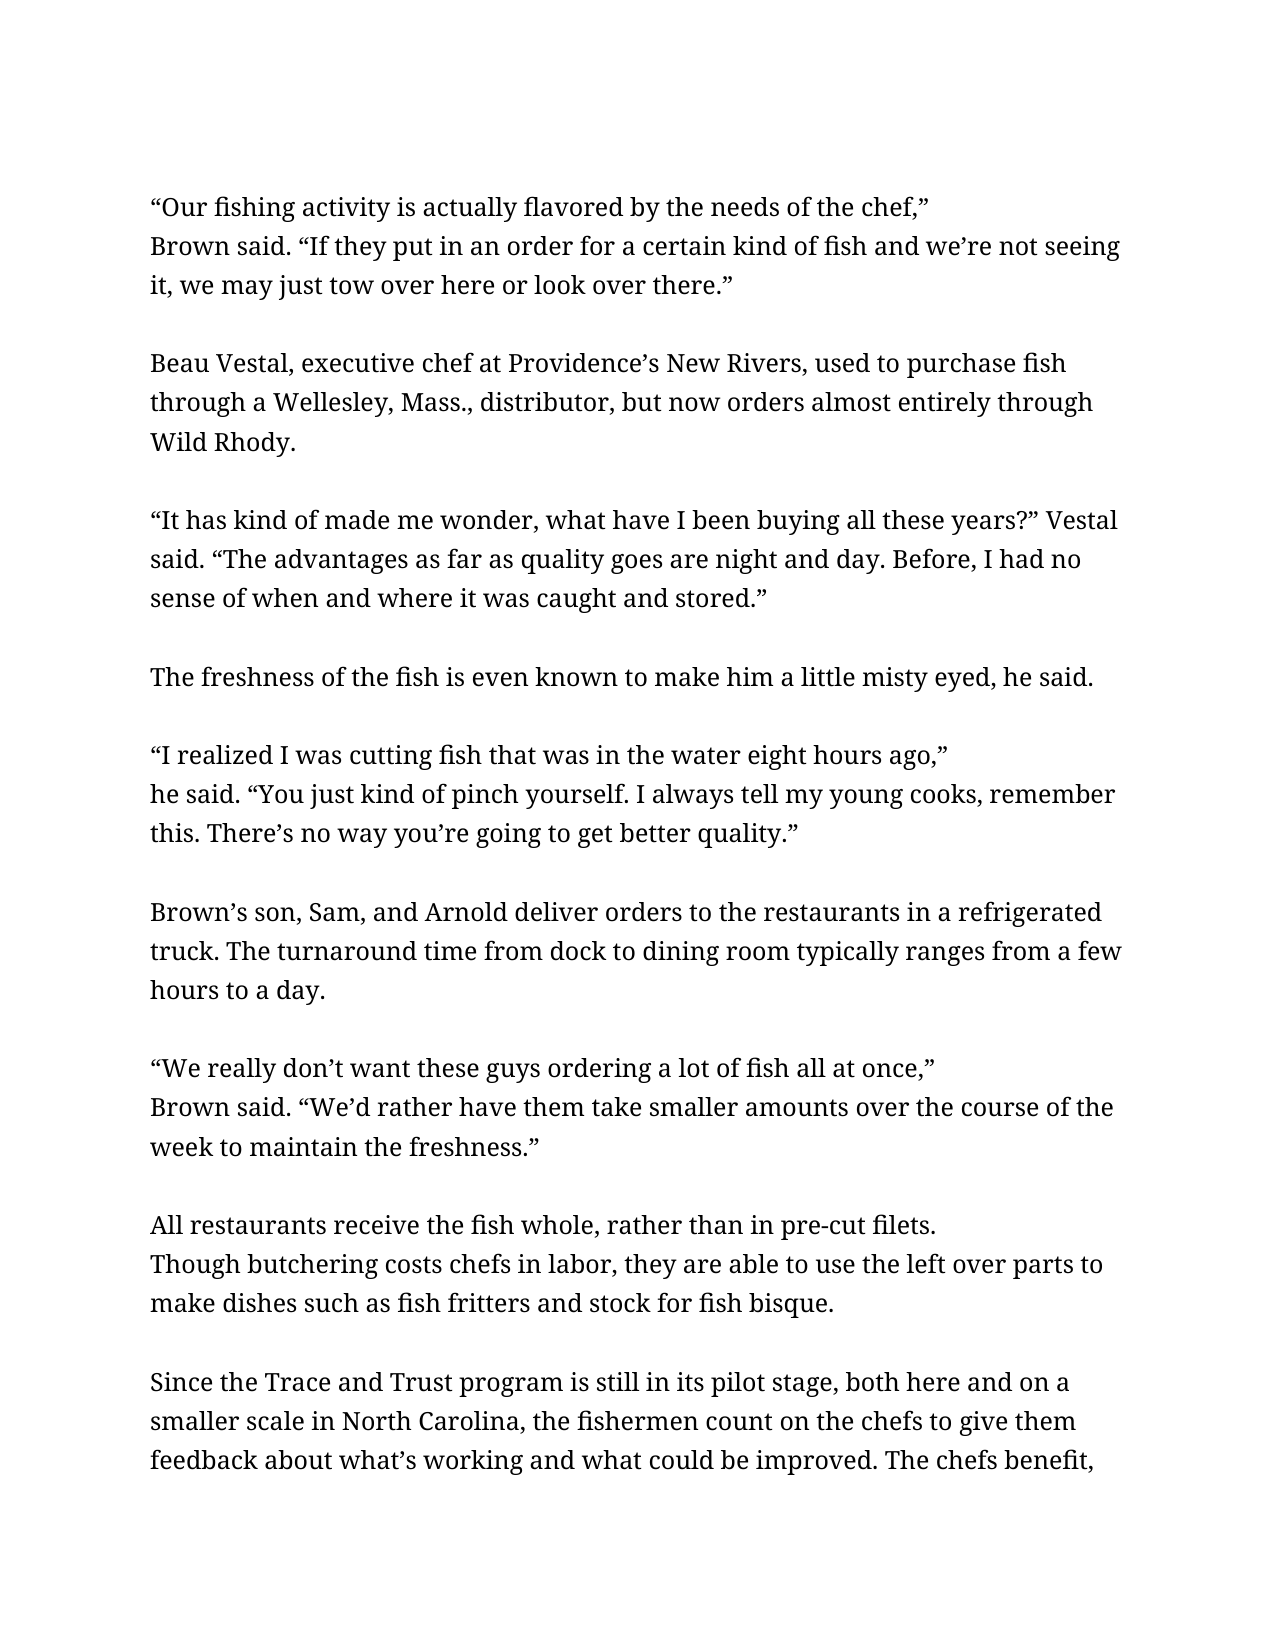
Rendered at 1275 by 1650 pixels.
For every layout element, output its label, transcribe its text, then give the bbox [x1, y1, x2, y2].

text Though butchering costs chefs in labor, they are able to use the left over parts to make dishes such as fish fritters and stock for fish bisque. [150, 1247, 1125, 1320]
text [150, 1364, 1125, 1477]
text The freshness of the fish is even known to make him a little misty eyed, he said. [150, 659, 1125, 693]
text “It has kind of made me wonder, what have I been buying all these years?” Vestal said. “The advantages as far as quality goes are night and day. Before, I had no sense of when and where it was caught and stored.” [150, 502, 1125, 615]
text “Our fishing activity is actually flavored by the needs of the chef,” [150, 189, 1125, 223]
text he said. “You just kind of pinch yourself. I always tell my young cooks, remember this. There’s no way you’re going to get better quality.” [150, 777, 1125, 850]
text All restaurants receive the fish whole, rather than in pre-cut filets. [150, 1207, 1125, 1242]
text Brown’s son, Sam, and Arnold deliver orders to the restaurants in a refrigerated truck. The turnaround time from dock to dining room typically ranges from a few hours to a day. [150, 894, 1125, 1007]
text Brown said. “If they put in an order for a certain kind of fish and we’re not seeing it, we may just tow over here or look over there.” [150, 228, 1125, 302]
text “I realized I was cutting fish that was in the water eight hours ago,” [150, 737, 1125, 772]
text “We really don’t want these guys ordering a lot of fish all at once,” [150, 1051, 1125, 1085]
text Beau Vestal, executive chef at Providence’s New Rivers, used to purchase fish through a Wellesley, Mass., distributor, but now orders almost entirely through Wild Rhody. [150, 346, 1125, 458]
text Brown said. “We’d rather have them take smaller amounts over the course of the week to maintain the freshness.” [150, 1090, 1125, 1163]
